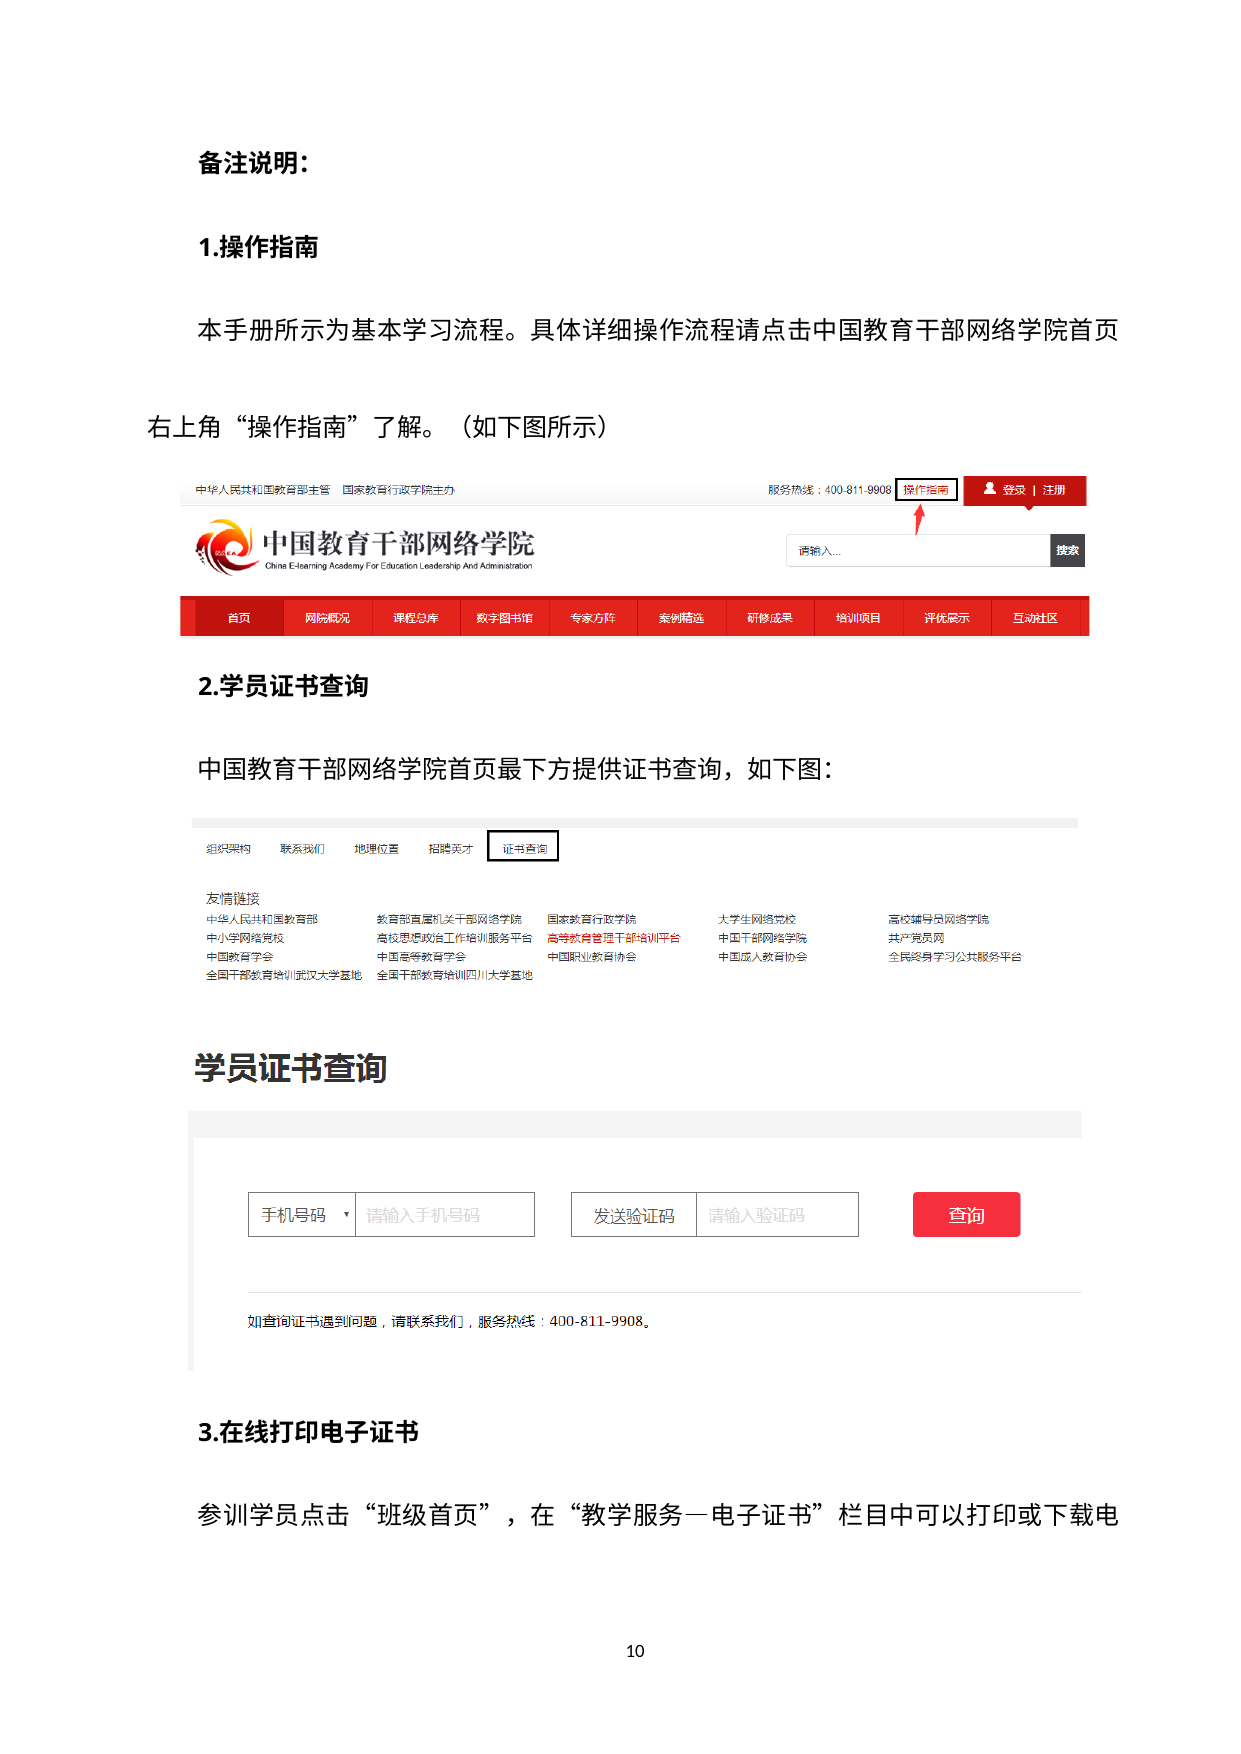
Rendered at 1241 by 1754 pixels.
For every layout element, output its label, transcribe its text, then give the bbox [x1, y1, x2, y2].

text 中国教育干部网络学院首页最下方提供证书查询，如下图： [148, 735, 1122, 800]
picture [188, 1026, 1082, 1371]
text 1.操作指南 [148, 213, 1122, 278]
text 3.在线打印电子证书 [148, 1398, 1122, 1463]
picture [180, 476, 1090, 639]
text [148, 1481, 1122, 1546]
text 备注说明： [148, 129, 1122, 194]
text 本手册所示为基本学习流程。具体详细操作流程请点击中国教育干部网络学院首页右上角“操作指南”了解。（如下图所示） [148, 296, 1122, 458]
text 2.学员证书查询 [148, 652, 1122, 717]
picture [191, 818, 1078, 993]
